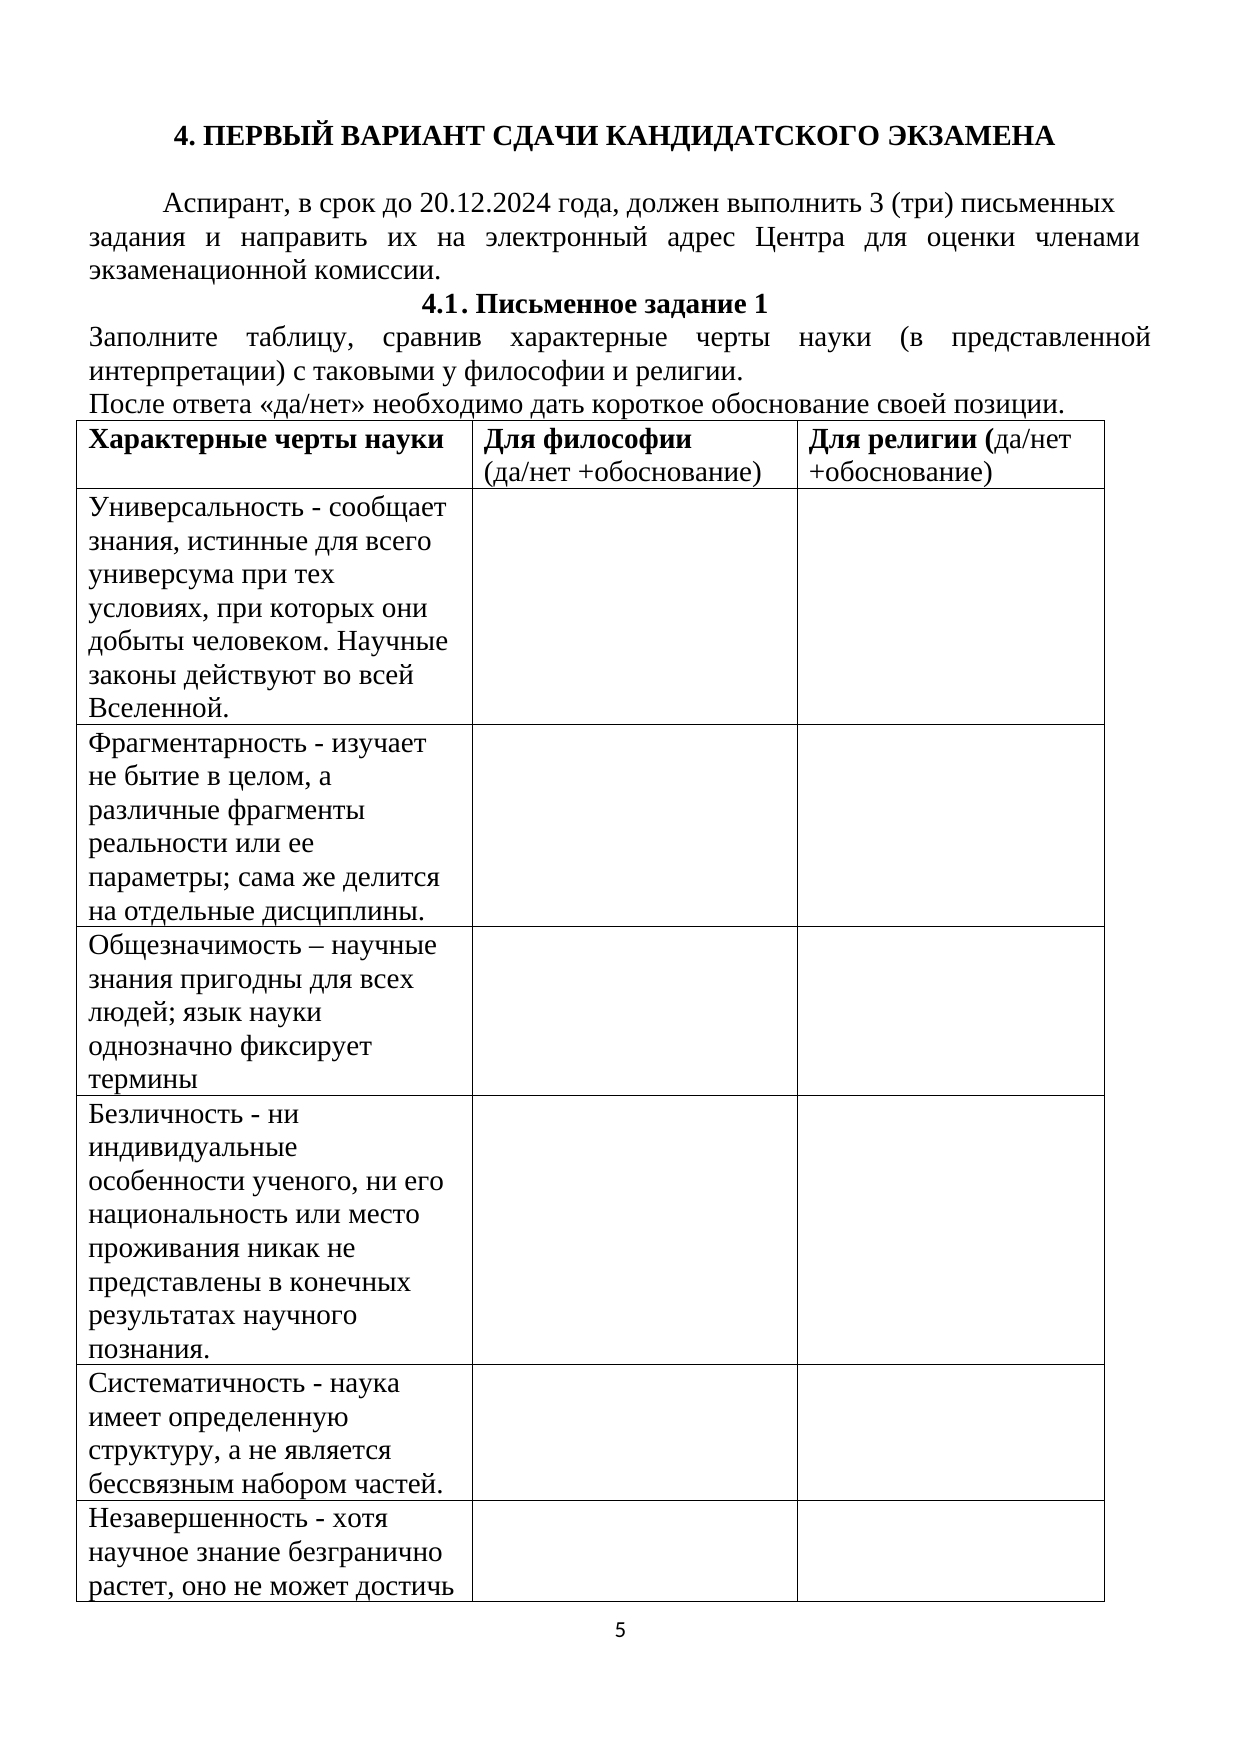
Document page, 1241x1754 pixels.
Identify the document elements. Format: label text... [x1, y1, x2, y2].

table_header Характерные черты науки [77, 421, 472, 488]
table_cell Универсальность - сообщает знания, истинные для всего универсума при тех условиях, при которых они добыты человеком. Научные законы действуют во всей Вселенной. [77, 489, 472, 724]
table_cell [77, 1501, 472, 1601]
table_cell [798, 1096, 1104, 1364]
table_cell Фрагментарность - изучает не бытие в целом, а различные фрагменты реальности или ее параметры; сама же делится на отдельные дисциплины. [77, 725, 472, 926]
table_header Для религии (да/нет +обоснование) [798, 421, 1104, 488]
text Аспирант, в срок до 20.12.2024 года, должен выполнить 3 (три) письменных [112, 185, 1141, 219]
table_cell [473, 1096, 797, 1364]
text 4. ПЕРВЫЙ ВАРИАНТ СДАЧИ КАНДИДАТСКОГО ЭКЗАМЕНА [89, 118, 1141, 152]
table_header Для философии (да/нет +обоснование) [473, 421, 797, 488]
list . Письменное задание 1 [89, 286, 1102, 319]
table_cell Систематичность - наука имеет определенную структуру, а не является бессвязным набором частей. [77, 1365, 472, 1499]
table_cell Безличность - ни индивидуальные особенности ученого, ни его национальность или место проживания никак не представлены в конечных результатах научного познания. [77, 1096, 472, 1364]
text Заполните таблицу, сравнив характерные черты науки (в представленной интерпретации) с таковыми у философии и религии. [89, 319, 1152, 386]
table_cell [798, 927, 1104, 1095]
table_cell Общезначимость – научные знания пригодны для всех людей; язык науки однозначно фиксирует термины [77, 927, 472, 1095]
table_cell [798, 1501, 1104, 1601]
table_cell [798, 489, 1104, 724]
table_cell [473, 1501, 797, 1601]
text задания и направить их на электронный адрес Центра для оценки членами экзаменационной комиссии. [89, 219, 1141, 286]
table_cell [473, 1365, 797, 1499]
table_cell [473, 725, 797, 926]
table_cell [798, 1365, 1104, 1499]
table_cell [798, 725, 1104, 926]
table_cell [473, 489, 797, 724]
text После ответа «да/нет» необходимо дать короткое обоснование своей позиции. [89, 386, 1152, 420]
table_cell [473, 927, 797, 1095]
